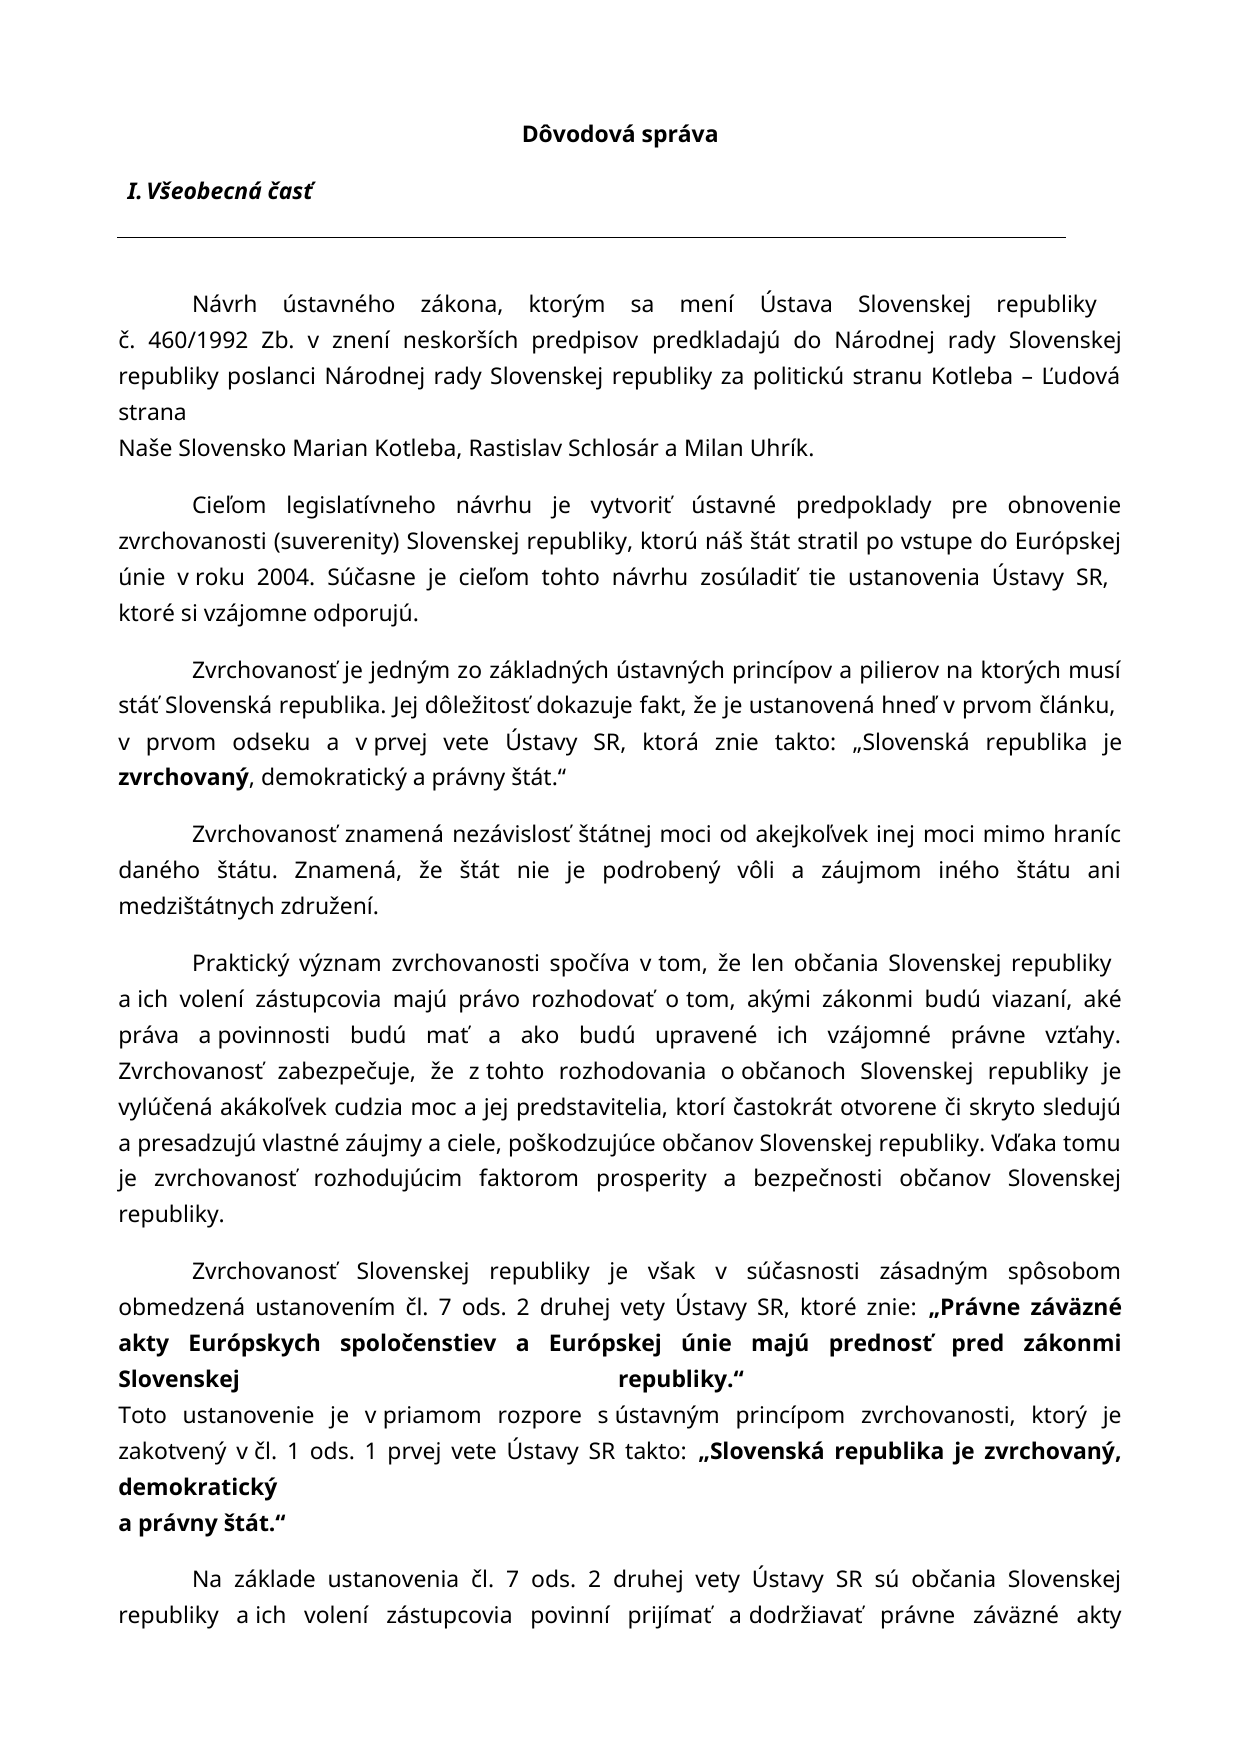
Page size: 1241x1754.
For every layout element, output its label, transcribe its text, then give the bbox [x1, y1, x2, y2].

text Zvrchovanosť Slovenskej republiky je však v súčasnosti zásadným spôsobom obmedzená ustanovením čl. 7 ods. 2 druhej vety Ústavy SR, ktoré znie: „Právne záväzné akty Európskych spoločenstiev a Európskej únie majú prednosť pred zákonmi Slovenskej republiky.“ Toto ustanovenie je v priamom rozpore s ústavným princípom zvrchovanosti, ktorý je zakotvený v čl. 1 ods. 1 prvej vete Ústavy SR takto: „Slovenská republika je zvrchovaný, demokratický a právny štát.“ [118, 1255, 1122, 1538]
text Zvrchovanosť znamená nezávislosť štátnej moci od akejkoľvek inej moci mimo hraníc daného štátu. Znamená, že štát nie je podrobený vôli a záujmom iného štátu ani medzištátnych združení. [118, 818, 1122, 921]
text Praktický význam zvrchovanosti spočíva v tom, že len občania Slovenskej republiky a ich volení zástupcovia majú právo rozhodovať o tom, akými zákonmi budú viazaní, aké práva a povinnosti budú mať a ako budú upravené ich vzájomné právne vzťahy. Zvrchovanosť zabezpečuje, že z tohto rozhodovania o občanoch Slovenskej republiky je vylúčená akákoľvek cudzia moc a jej predstavitelia, ktorí častokrát otvorene či skryto sledujú a presadzujú vlastné záujmy a ciele, poškodzujúce občanov Slovenskej republiky. Vďaka tomu je zvrchovanosť rozhodujúcim faktorom prosperity a bezpečnosti občanov Slovenskej republiky. [118, 947, 1122, 1229]
list Všeobecná časť [127, 175, 1122, 206]
text Cieľom legislatívneho návrhu je vytvoriť ústavné predpoklady pre obnovenie zvrchovanosti (suverenity) Slovenskej republiky, ktorú náš štát stratil po vstupe do Európskej únie v roku 2004. Súčasne je cieľom tohto návrhu zosúladiť tie ustanovenia Ústavy SR, ktoré si vzájomne odporujú. [118, 489, 1122, 628]
text Návrh ústavného zákona, ktorým sa mení Ústava Slovenskej republiky č. 460/1992 Zb. v znení neskorších predpisov predkladajú do Národnej rady Slovenskej republiky poslanci Národnej rady Slovenskej republiky za politickú stranu Kotleba – Ľudová strana Naše Slovensko Marian Kotleba, Rastislav Schlosár a Milan Uhrík. [118, 288, 1122, 463]
text Zvrchovanosť je jedným zo základných ústavných princípov a pilierov na ktorých musí stáť Slovenská republika. Jej dôležitosť dokazuje fakt, že je ustanovená hneď v prvom článku, v prvom odseku a v prvej vete Ústavy SR, ktorá znie takto: „Slovenská republika je zvrchovaný, demokratický a právny štát.“ [118, 653, 1122, 793]
text Dôvodová správa [118, 118, 1122, 149]
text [118, 1563, 1122, 1631]
